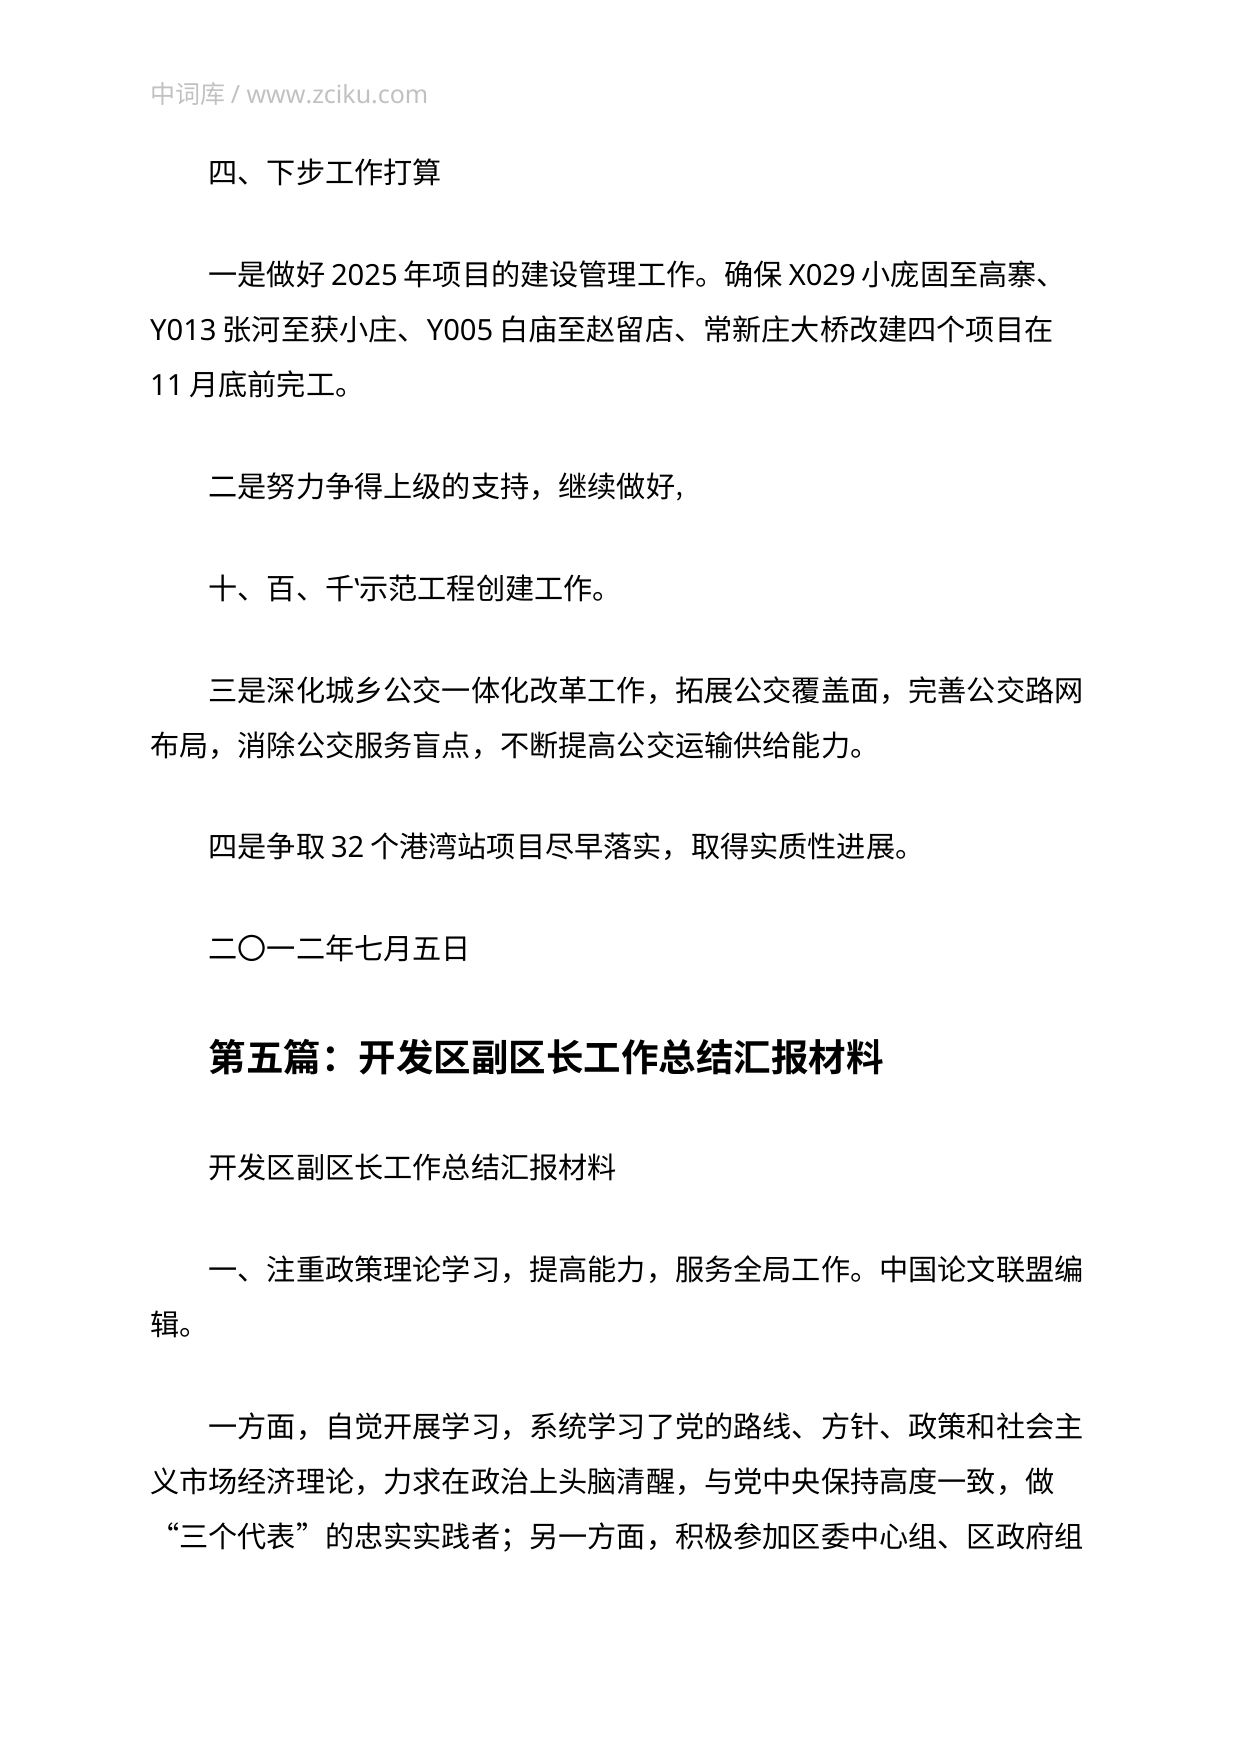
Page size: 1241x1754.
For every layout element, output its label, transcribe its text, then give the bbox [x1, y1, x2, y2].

text 一、注重政策理论学习，提高能力，服务全局工作。中国论文联盟编辑。 [150, 1247, 1090, 1344]
text 三是深化城乡公交一体化改革工作，拓展公交覆盖面，完善公交路网布局，消除公交服务盲点，不断提高公交运输供给能力。 [150, 667, 1090, 764]
text 二〇一二年七月五日 [150, 926, 1090, 968]
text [150, 1403, 1090, 1556]
text 四、下步工作打算 [150, 150, 1090, 192]
text 二是努力争得上级的支持，继续做好‚ [150, 464, 1090, 506]
text 一是做好2025年项目的建设管理工作。确保X029小庞固至高寨、Y013张河至获小庄、Y005白庙至赵留店、常新庄大桥改建四个项目在11月底前完工。 [150, 252, 1090, 404]
text 第五篇：开发区副区长工作总结汇报材料 [150, 1028, 1090, 1082]
text 开发区副区长工作总结汇报材料 [150, 1145, 1090, 1187]
text 四是争取32个港湾站项目尽早落实，取得实质性进展。 [150, 824, 1090, 866]
text 十、百、千‛示范工程创建工作。 [150, 566, 1090, 608]
